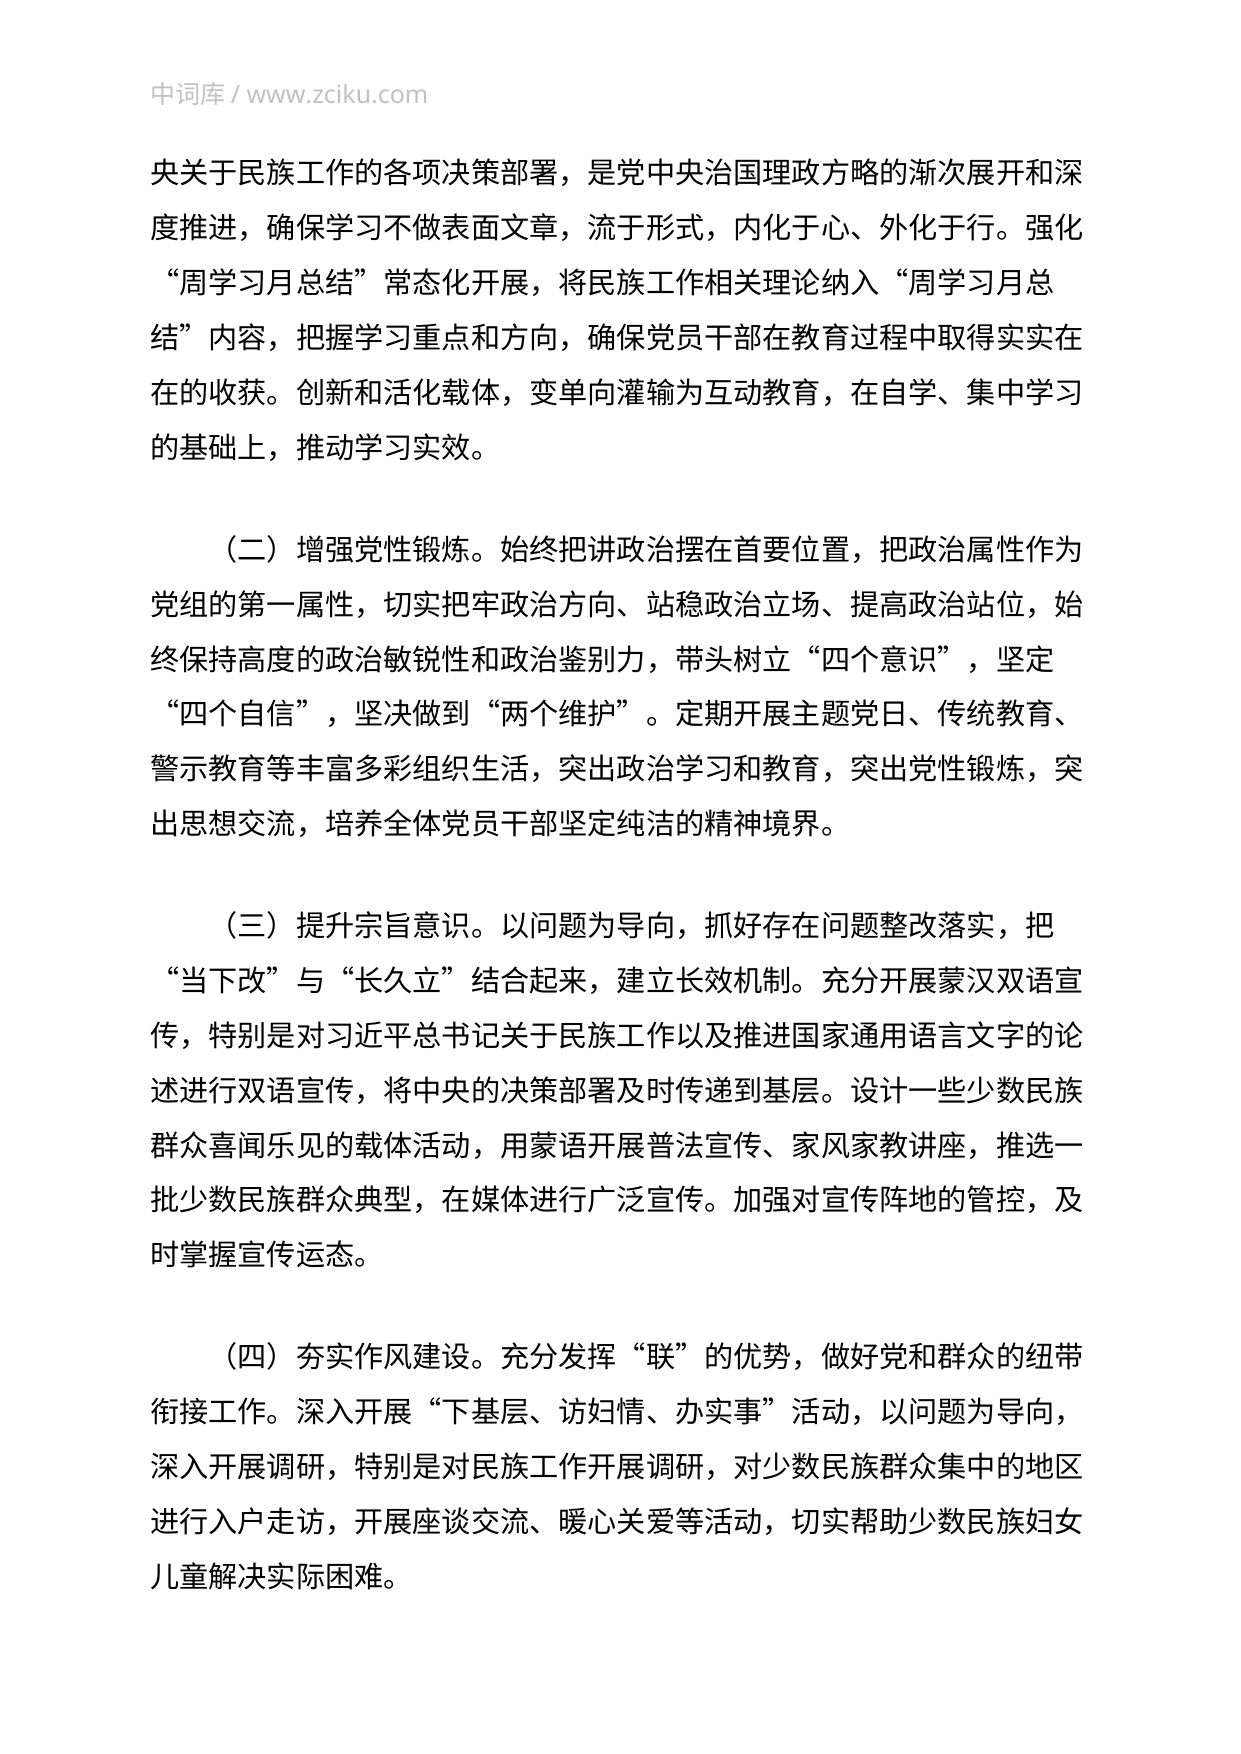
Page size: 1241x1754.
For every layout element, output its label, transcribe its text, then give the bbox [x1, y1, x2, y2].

text （四）夯实作风建设。充分发挥“联”的优势，做好党和群众的纽带衔接工作。深入开展“下基层、访妇情、办实事”活动，以问题为导向，深入开展调研，特别是对民族工作开展调研，对少数民族群众集中的地区进行入户走访，开展座谈交流、暖心关爱等活动，切实帮助少数民族妇女儿童解决实际困难。 [150, 1334, 1090, 1596]
text （二）增强党性锻炼。始终把讲政治摆在首要位置，把政治属性作为党组的第一属性，切实把牢政治方向、站稳政治立场、提高政治站位，始终保持高度的政治敏锐性和政治鉴别力，带头树立“四个意识”，坚定“四个自信”，坚决做到“两个维护”。定期开展主题党日、传统教育、警示教育等丰富多彩组织生活，突出政治学习和教育，突出党性锻炼，突出思想交流，培养全体党员干部坚定纯洁的精神境界。 [150, 526, 1090, 843]
text （三）提升宗旨意识。以问题为导向，抓好存在问题整改落实，把“当下改”与“长久立”结合起来，建立长效机制。充分开展蒙汉双语宣传，特别是对习近平总书记关于民族工作以及推进国家通用语言文字的论述进行双语宣传，将中央的决策部署及时传递到基层。设计一些少数民族群众喜闻乐见的载体活动，用蒙语开展普法宣传、家风家教讲座，推选一批少数民族群众典型，在媒体进行广泛宣传。加强对宣传阵地的管控，及时掌握宣传运态。 [150, 902, 1090, 1274]
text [150, 150, 1090, 467]
